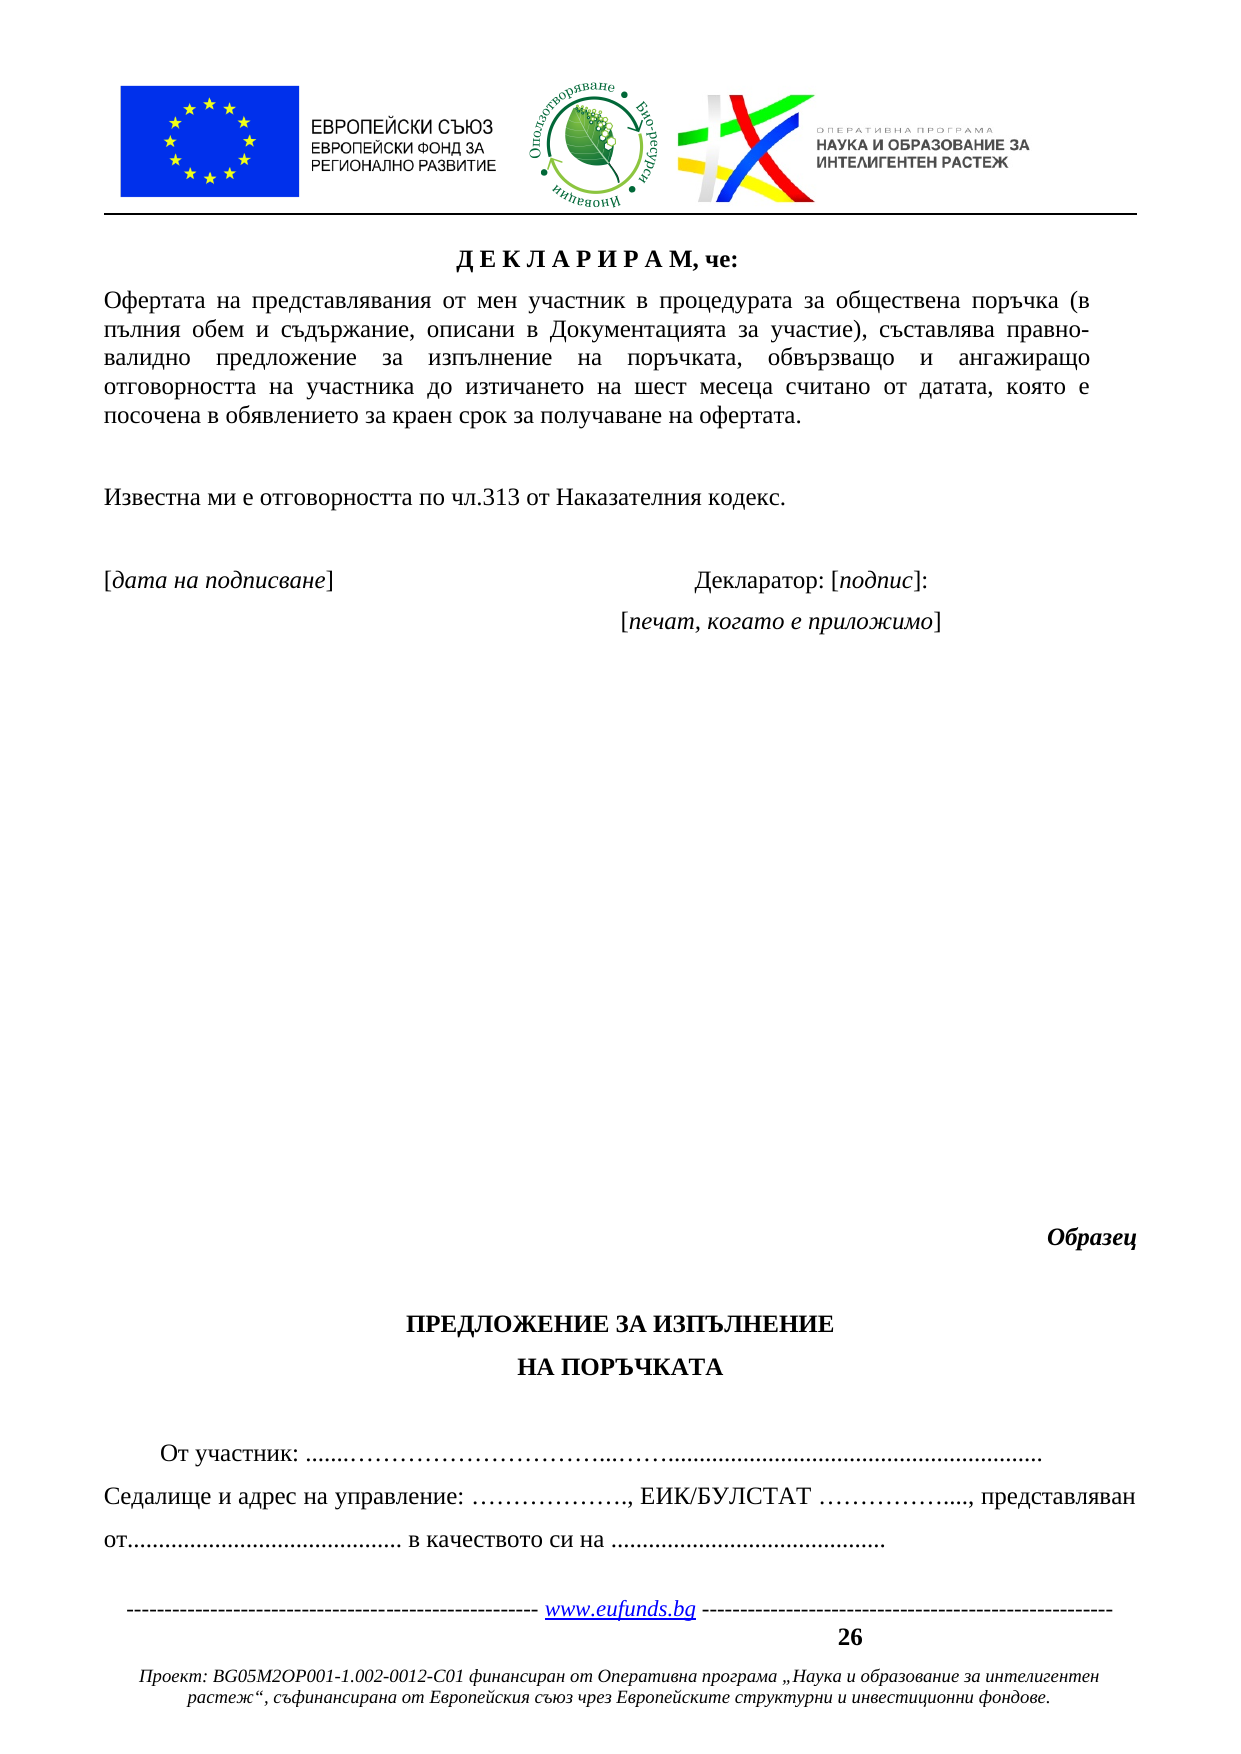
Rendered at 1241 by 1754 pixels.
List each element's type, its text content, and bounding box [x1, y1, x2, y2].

text Седалище и адрес на управление: ………………., ЕИК/БУЛСТАТ ……………...., представляван от............................................ в качеството си на ............................................ [103, 1481, 1137, 1553]
text [дата на подписване] Декларатор: [подпис]: [103, 565, 1091, 594]
text От участник: .......…………………………...……............................................................ [103, 1438, 1137, 1467]
text Известна ми е отговорността по чл.313 от Наказателния кодекс. [103, 482, 1091, 511]
picture [103, 73, 662, 212]
picture [663, 75, 1049, 212]
text Образец [103, 1222, 1137, 1251]
text ПРЕДЛОЖЕНИЕ ЗА ИЗПЪЛНЕНИЕ НА ПОРЪЧКАТА [103, 1309, 1137, 1381]
text Д Е К Л А Р И Р А М, че: [103, 244, 1091, 272]
text Офертата на представлявания от мен участник в процедурата за обществена поръчка (в пълния обем и съдържание, описани в Документацията за участие), съставлява правно-валидно предложение за изпълнение на поръчката, обвързващо и ангажиращо отговорността на участника до изтичането на шест месеца считано от датата, която е посочена в обявлението за краен срок за получаване на офертата. [103, 285, 1091, 429]
text [печат, когато е приложимо] [103, 606, 1091, 635]
